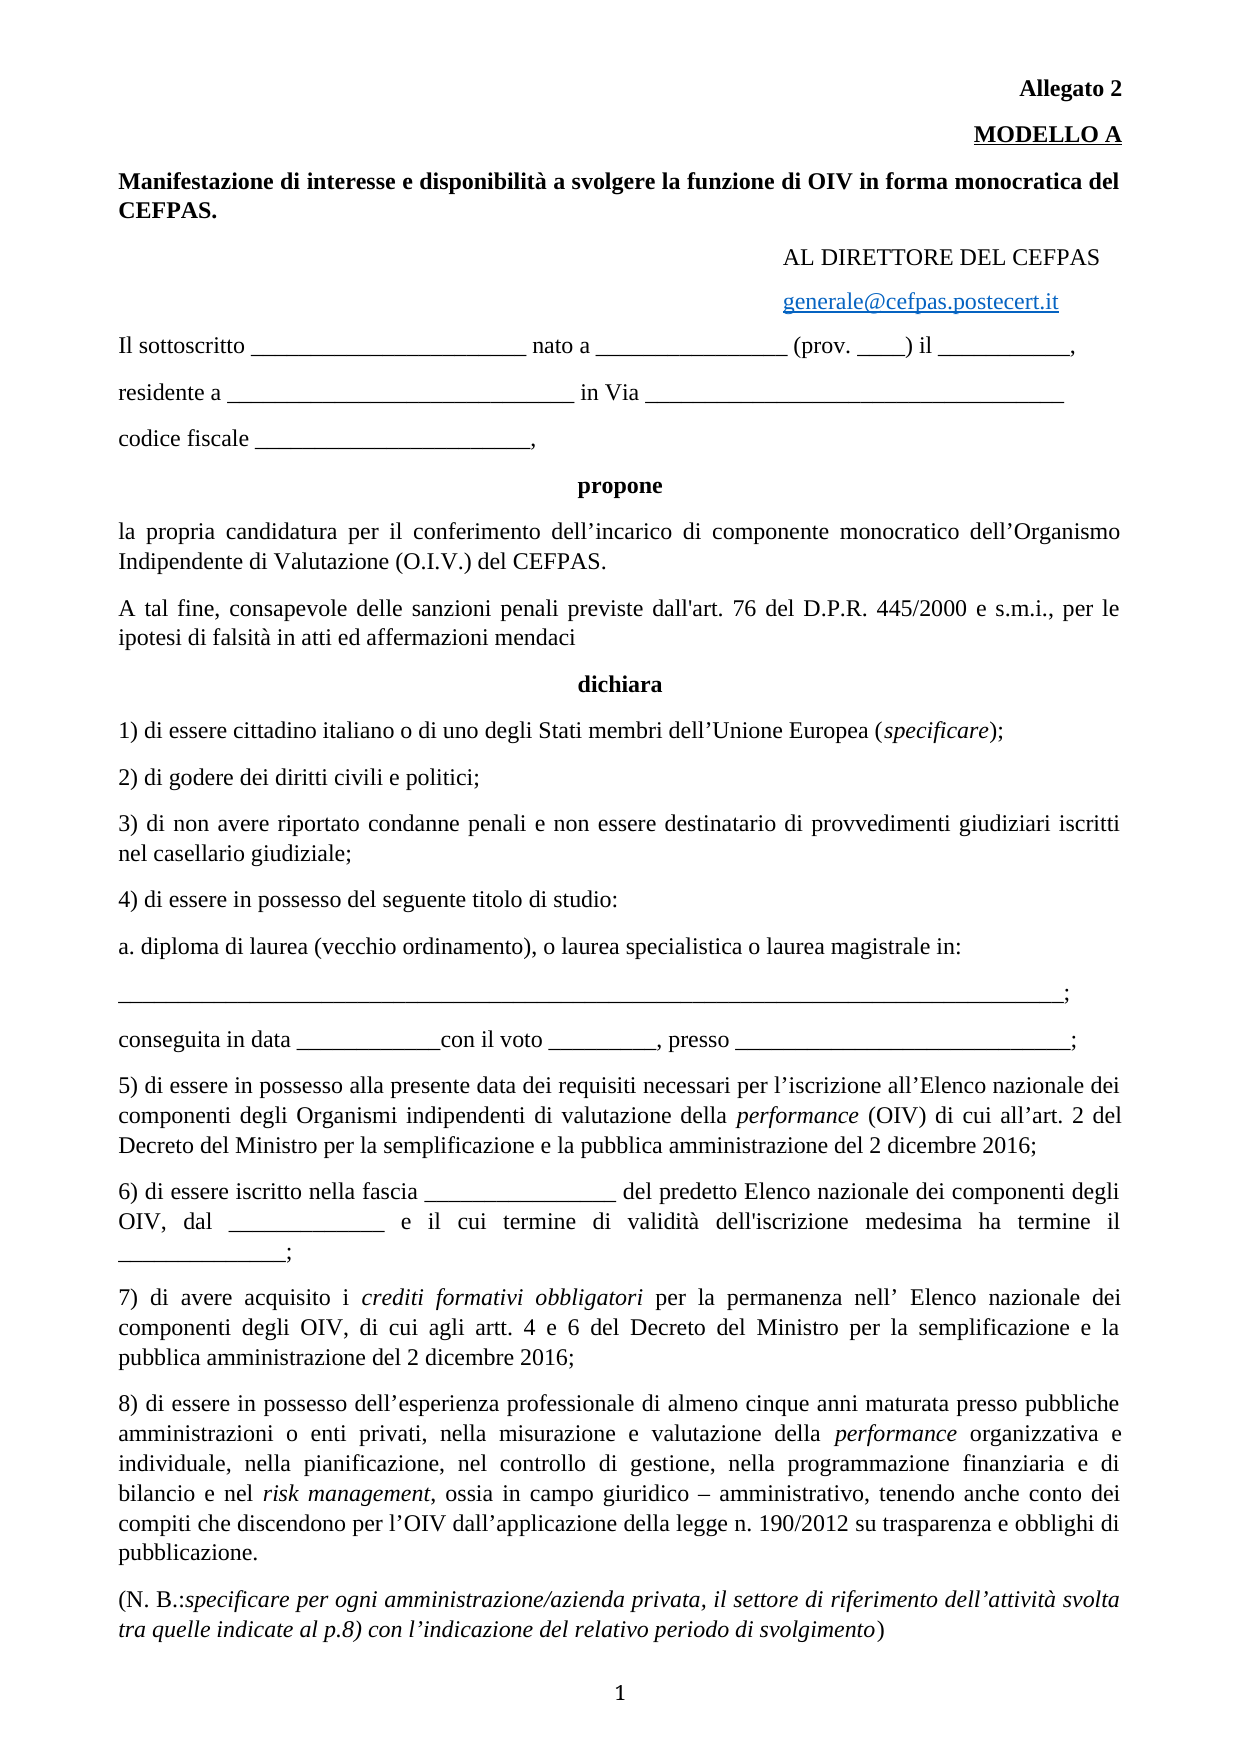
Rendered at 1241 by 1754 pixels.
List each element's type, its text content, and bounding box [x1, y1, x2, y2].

text 8) di essere in possesso dell’esperienza professionale di almeno cinque anni maturata presso pubbliche amministrazioni o enti privati, nella misurazione e valutazione della performance organizzativa e individuale, nella pianificazione, nel controllo di gestione, nella programmazione finanziaria e di bilancio e nel risk management, ossia in campo giuridico – amministrativo, tenendo anche conto dei compiti che discendono per l’OIV dall’applicazione della legge n. 190/2012 su trasparenza e obblighi di pubblicazione. [118, 1389, 1122, 1566]
text 3) di non avere riportato condanne penali e non essere destinatario di provvedimenti giudiziari iscritti nel casellario giudiziale; [118, 809, 1122, 867]
text 6) di essere iscritto nella fascia ________________ del predetto Elenco nazionale dei componenti degli OIV, dal _____________ e il cui termine di validità dell'iscrizione medesima ha termine il ______________; [118, 1177, 1122, 1264]
text 1) di essere cittadino italiano o di uno degli Stati membri dell’Unione Europea (specificare); [118, 716, 1122, 744]
text la propria candidatura per il conferimento dell’incarico di componente monocratico dell’Organismo Indipendente di Valutazione (O.I.V.) del CEFPAS. [118, 517, 1122, 575]
text _______________________________________________________________________________; [118, 978, 1122, 1006]
text generale@cefpas.postecert.it [783, 287, 1122, 315]
text A tal fine, consapevole delle sanzioni penali previste dall'art. 76 del D.P.R. 445/2000 e s.m.i., per le ipotesi di falsità in atti ed affermazioni mendaci [118, 594, 1122, 651]
text 4) di essere in possesso del seguente titolo di studio: [118, 886, 1122, 913]
text AL DIRETTORE DEL CEFPAS [783, 243, 1122, 271]
text MODELLO A [118, 120, 1122, 148]
text 5) di essere in possesso alla presente data dei requisiti necessari per l’iscrizione all’Elenco nazionale dei componenti degli Organismi indipendenti di valutazione della performance (OIV) di cui all’art. 2 del Decreto del Ministro per la semplificazione e la pubblica amministrazione del 2 dicembre 2016; [118, 1071, 1122, 1158]
text 2) di godere dei diritti civili e politici; [118, 763, 1122, 790]
text dichiara [118, 670, 1122, 697]
text propone [118, 471, 1122, 498]
text Manifestazione di interesse e disponibilità a svolgere la funzione di OIV in forma monocratica del CEFPAS. [118, 167, 1122, 224]
text conseguita in data ____________con il voto _________, presso ____________________________; [118, 1025, 1122, 1052]
text residente a _____________________________ in Via ___________________________________ [118, 378, 1122, 406]
text Allegato 2 [118, 74, 1122, 101]
text (N. B.:specificare per ogni amministrazione/azienda privata, il settore di riferimento dell’attività svolta tra quelle indicate al p.8) con l’indicazione del relativo periodo di svolgimento) [118, 1585, 1122, 1642]
text Il sottoscritto _______________________ nato a ________________ (prov. ____) il ___________, [118, 332, 1122, 359]
text a. diploma di laurea (vecchio ordinamento), o laurea specialistica o laurea magistrale in: [118, 932, 1122, 959]
text 7) di avere acquisito i crediti formativi obbligatori per la permanenza nell’ Elenco nazionale dei componenti degli OIV, di cui agli artt. 4 e 6 del Decreto del Ministro per la semplificazione e la pubblica amministrazione del 2 dicembre 2016; [118, 1283, 1122, 1371]
text codice fiscale _______________________, [118, 424, 1122, 452]
